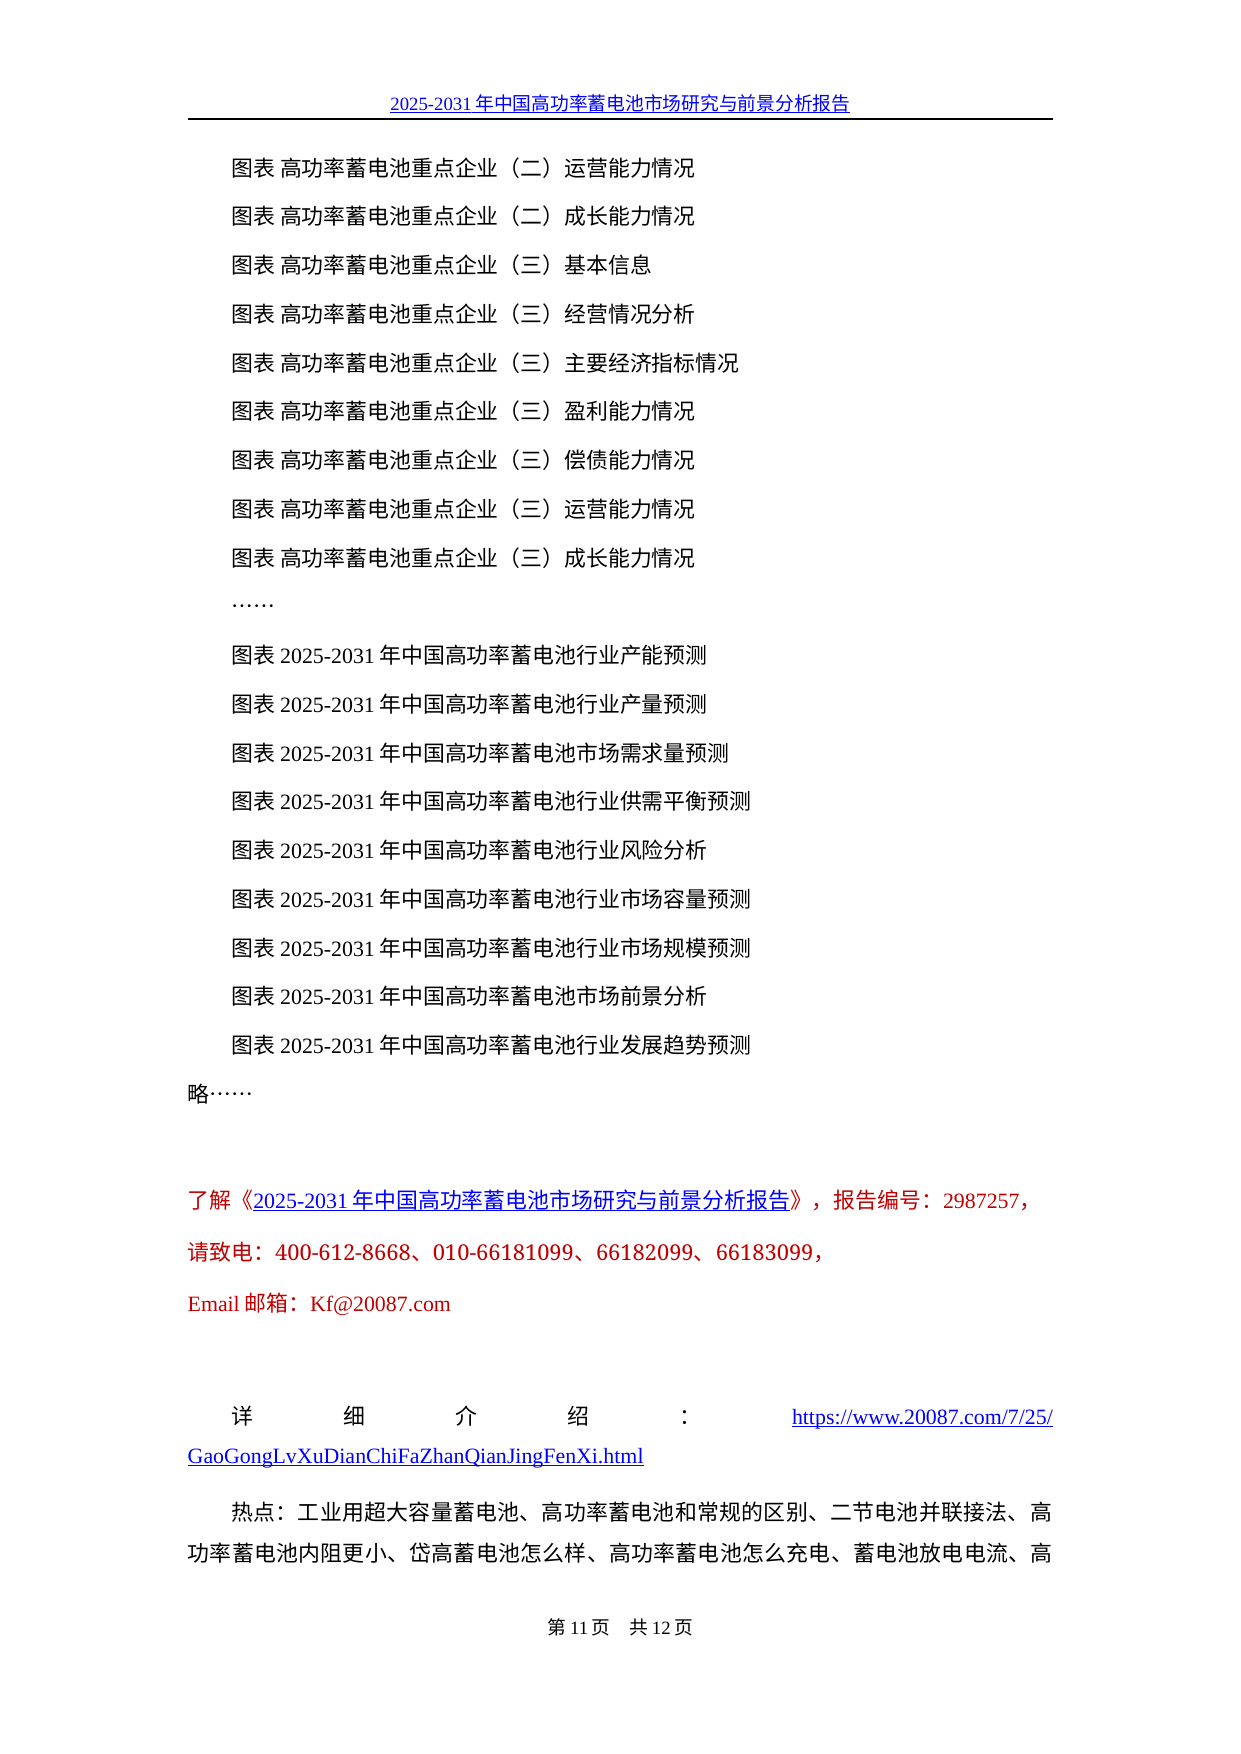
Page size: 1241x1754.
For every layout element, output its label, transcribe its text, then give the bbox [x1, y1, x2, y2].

text 了解《2025-2031年中国高功率蓄电池市场研究与前景分析报告》，报告编号：2987257， [187, 1183, 1053, 1215]
text 请致电：400-612-8668、010-66181099、66182099、66183099， [187, 1234, 1053, 1267]
text Email邮箱：Kf@20087.com [187, 1286, 1053, 1318]
text 详细介绍：https://www.20087.com/7/25/GaoGongLvXuDianChiFaZhanQianJingFenXi.html [187, 1399, 1053, 1472]
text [187, 150, 1053, 1109]
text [187, 1494, 1053, 1568]
